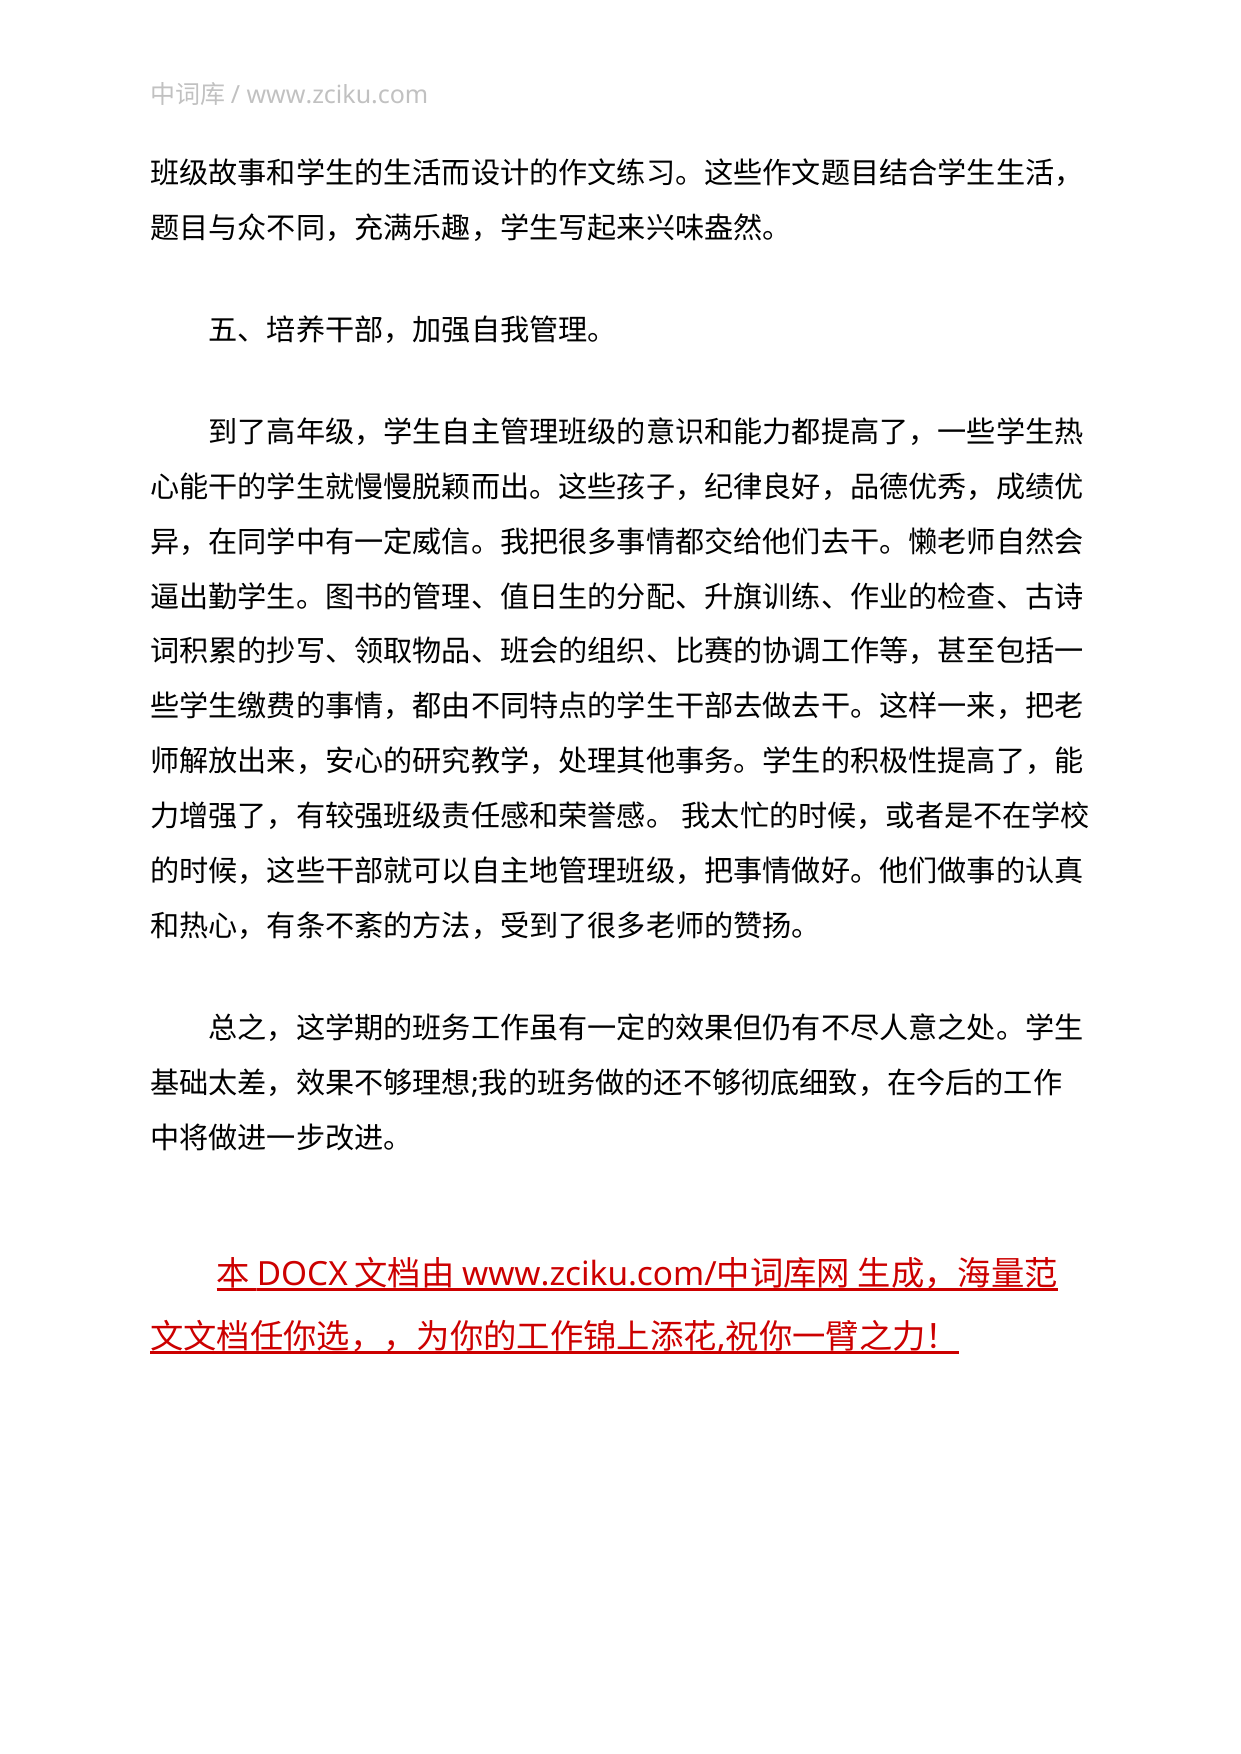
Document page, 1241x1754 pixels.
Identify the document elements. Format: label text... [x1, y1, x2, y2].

text 五、培养干部，加强自我管理。 [150, 307, 1090, 349]
text 本DOCX文档由 www.zciku.com/中词库网 生成，海量范文文档任你选，，为你的工作锦上添花,祝你一臂之力！ [150, 1247, 1090, 1358]
text 总之，这学期的班务工作虽有一定的效果但仍有不尽人意之处。学生基础太差，效果不够理想;我的班务做的还不够彻底细致，在今后的工作中将做进一步改进。 [150, 1004, 1090, 1156]
text 到了高年级，学生自主管理班级的意识和能力都提高了，一些学生热心能干的学生就慢慢脱颖而出。这些孩子，纪律良好，品德优秀，成绩优异，在同学中有一定威信。我把很多事情都交给他们去干。懒老师自然会逼出勤学生。图书的管理、值日生的分配、升旗训练、作业的检查、古诗词积累的抄写、领取物品、班会的组织、比赛的协调工作等，甚至包括一些学生缴费的事情，都由不同特点的学生干部去做去干。这样一来，把老师解放出来，安心的研究教学，处理其他事务。学生的积极性提高了，能力增强了，有较强班级责任感和荣誉感。 我太忙的时候，或者是不在学校的时候，这些干部就可以自主地管理班级，把事情做好。他们做事的认真和热心，有条不紊的方法，受到了很多老师的赞扬。 [150, 408, 1090, 945]
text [150, 150, 1090, 247]
